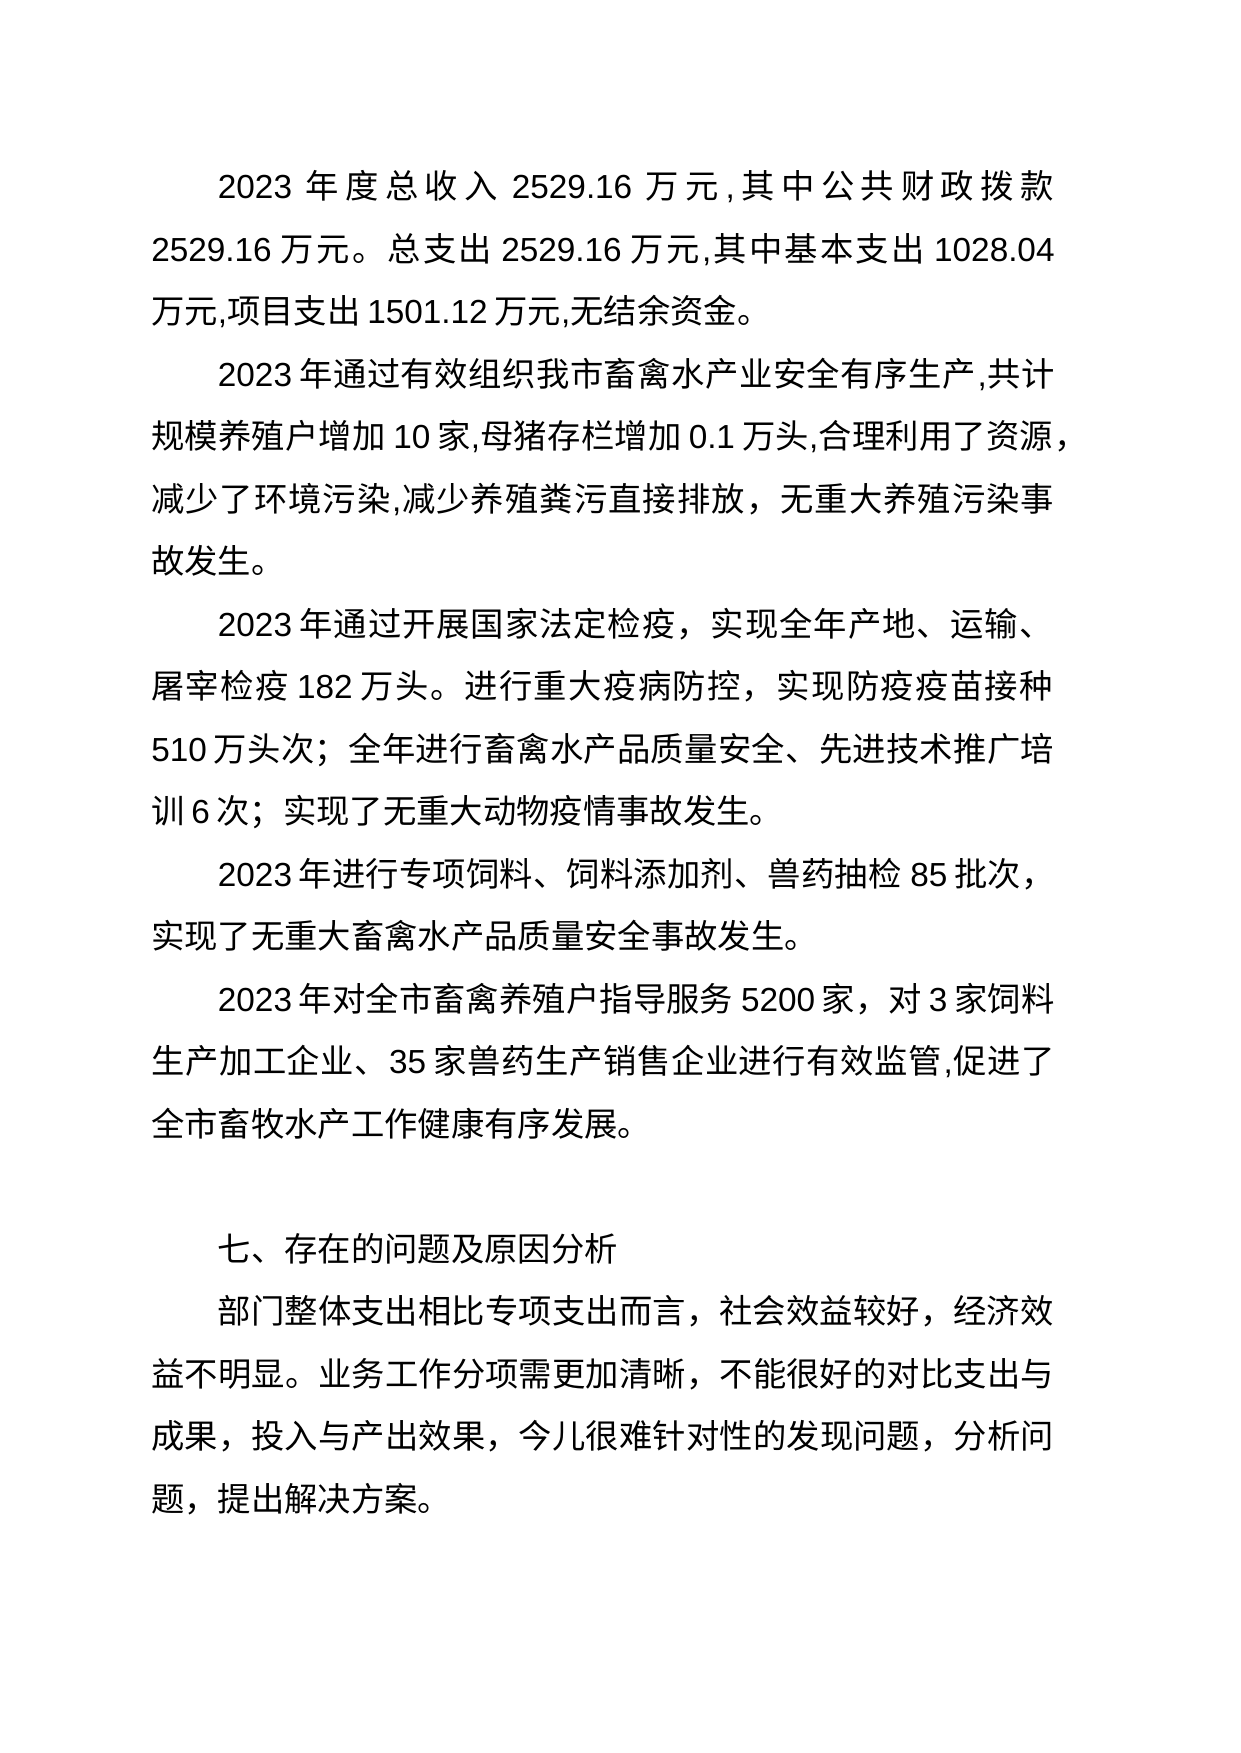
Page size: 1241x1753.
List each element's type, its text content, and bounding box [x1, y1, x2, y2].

text 部门整体支出相比专项支出而言，社会效益较好，经济效益不明显。业务工作分项需更加清晰，不能很好的对比支出与成果，投入与产出效果，今儿很难针对性的发现问题，分析问题，提出解决方案。 [151, 1274, 1054, 1524]
text 2023年通过开展国家法定检疫，实现全年产地、运输、屠宰检疫182万头。进行重大疫病防控，实现防疫疫苗接种510万头次；全年进行畜禽水产品质量安全、先进技术推广培训6次；实现了无重大动物疫情事故发生。 [151, 586, 1054, 836]
text 2023年度总收入2529.16万元,其中公共财政拨款2529.16万元。总支出2529.16万元,其中基本支出1028.04万元,项目支出1501.12万元,无结余资金。 [151, 149, 1054, 336]
text 2023年对全市畜禽养殖户指导服务5200家，对3家饲料生产加工企业、35家兽药生产销售企业进行有效监管,促进了全市畜牧水产工作健康有序发展。 [151, 961, 1054, 1149]
text 七、存在的问题及原因分析 [151, 1211, 1054, 1274]
text 2023年通过有效组织我市畜禽水产业安全有序生产,共计规模养殖户增加10家,母猪存栏增加0.1万头,合理利用了资源，减少了环境污染,减少养殖粪污直接排放，无重大养殖污染事故发生。 [151, 336, 1054, 586]
text 2023年进行专项饲料、饲料添加剂、兽药抽检85批次，实现了无重大畜禽水产品质量安全事故发生。 [151, 836, 1054, 961]
